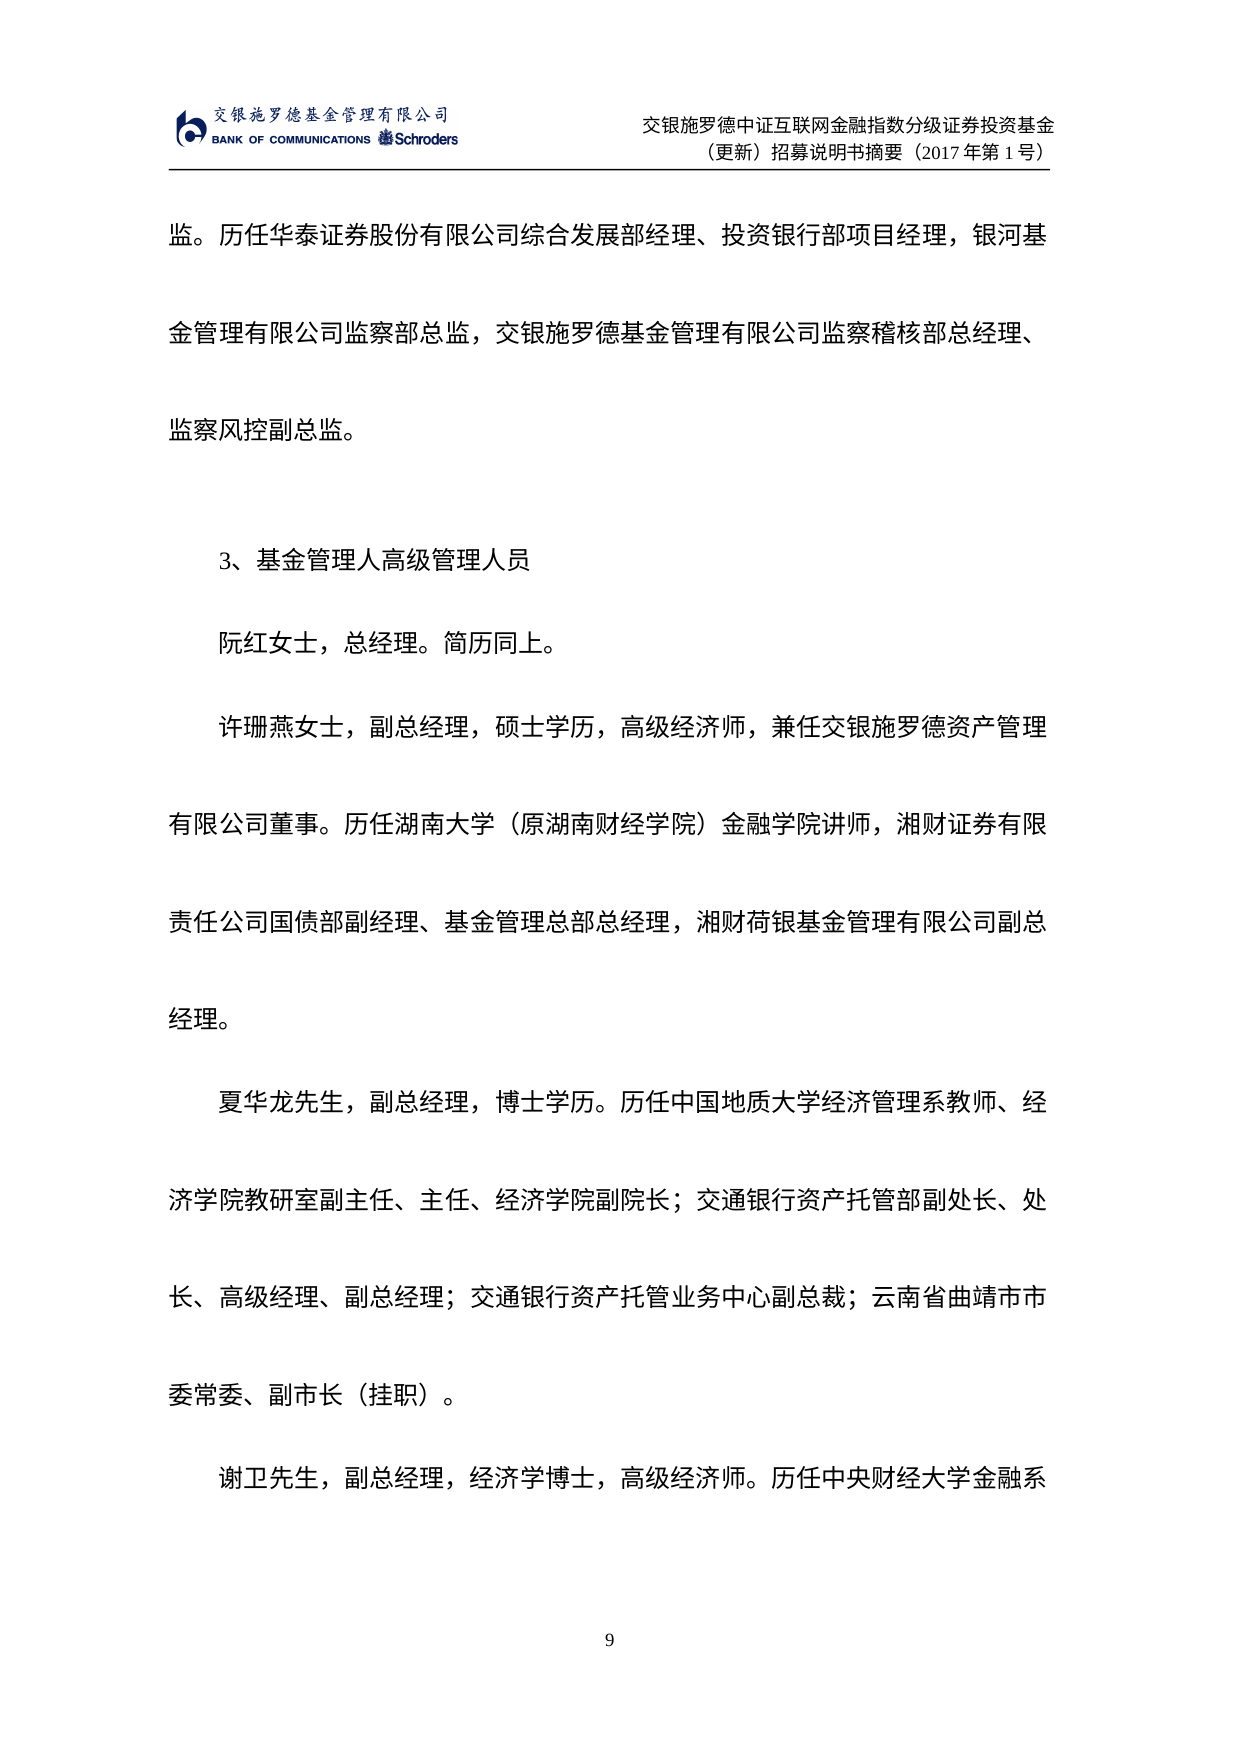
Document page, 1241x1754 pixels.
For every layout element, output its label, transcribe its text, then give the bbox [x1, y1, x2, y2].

text 谢卫先生，副总经理，经济学博士，高级经济师。历任中央财经大学金融系教员；中国社会科学院财经所助理研究员；中国电力信托投资公司基金部副经理；中国人保信托投资公司证券部副总经理、总经理、北京证券营业部总经理、证券总部副总经理兼北方部总经理，富国基金管理有限公司副总经理。 [169, 1444, 1050, 1509]
text 佘川女士，监事、硕士学位。现任交银施罗德基金管理有限公司投资运营总监。历任华泰证券股份有限公司综合发展部经理、投资银行部项目经理，银河基金管理有限公司监察部总监，交银施罗德基金管理有限公司监察稽核部总经理、监察风控副总监。 [169, 201, 1050, 461]
text 阮红女士，总经理。简历同上。 [169, 609, 1050, 674]
text 许珊燕女士，副总经理，硕士学历，高级经济师，兼任交银施罗德资产管理有限公司董事。历任湖南大学（原湖南财经学院）金融学院讲师，湘财证券有限责任公司国债部副经理、基金管理总部总经理，湘财荷银基金管理有限公司副总经理。 [169, 693, 1050, 1050]
text 夏华龙先生，副总经理，博士学历。历任中国地质大学经济管理系教师、经济学院教研室副主任、主任、经济学院副院长；交通银行资产托管部副处长、处长、高级经理、副总经理；交通银行资产托管业务中心副总裁；云南省曲靖市市委常委、副市长（挂职）。 [169, 1068, 1050, 1426]
picture [176, 107, 458, 147]
text 3、基金管理人高级管理人员 [169, 526, 1050, 591]
